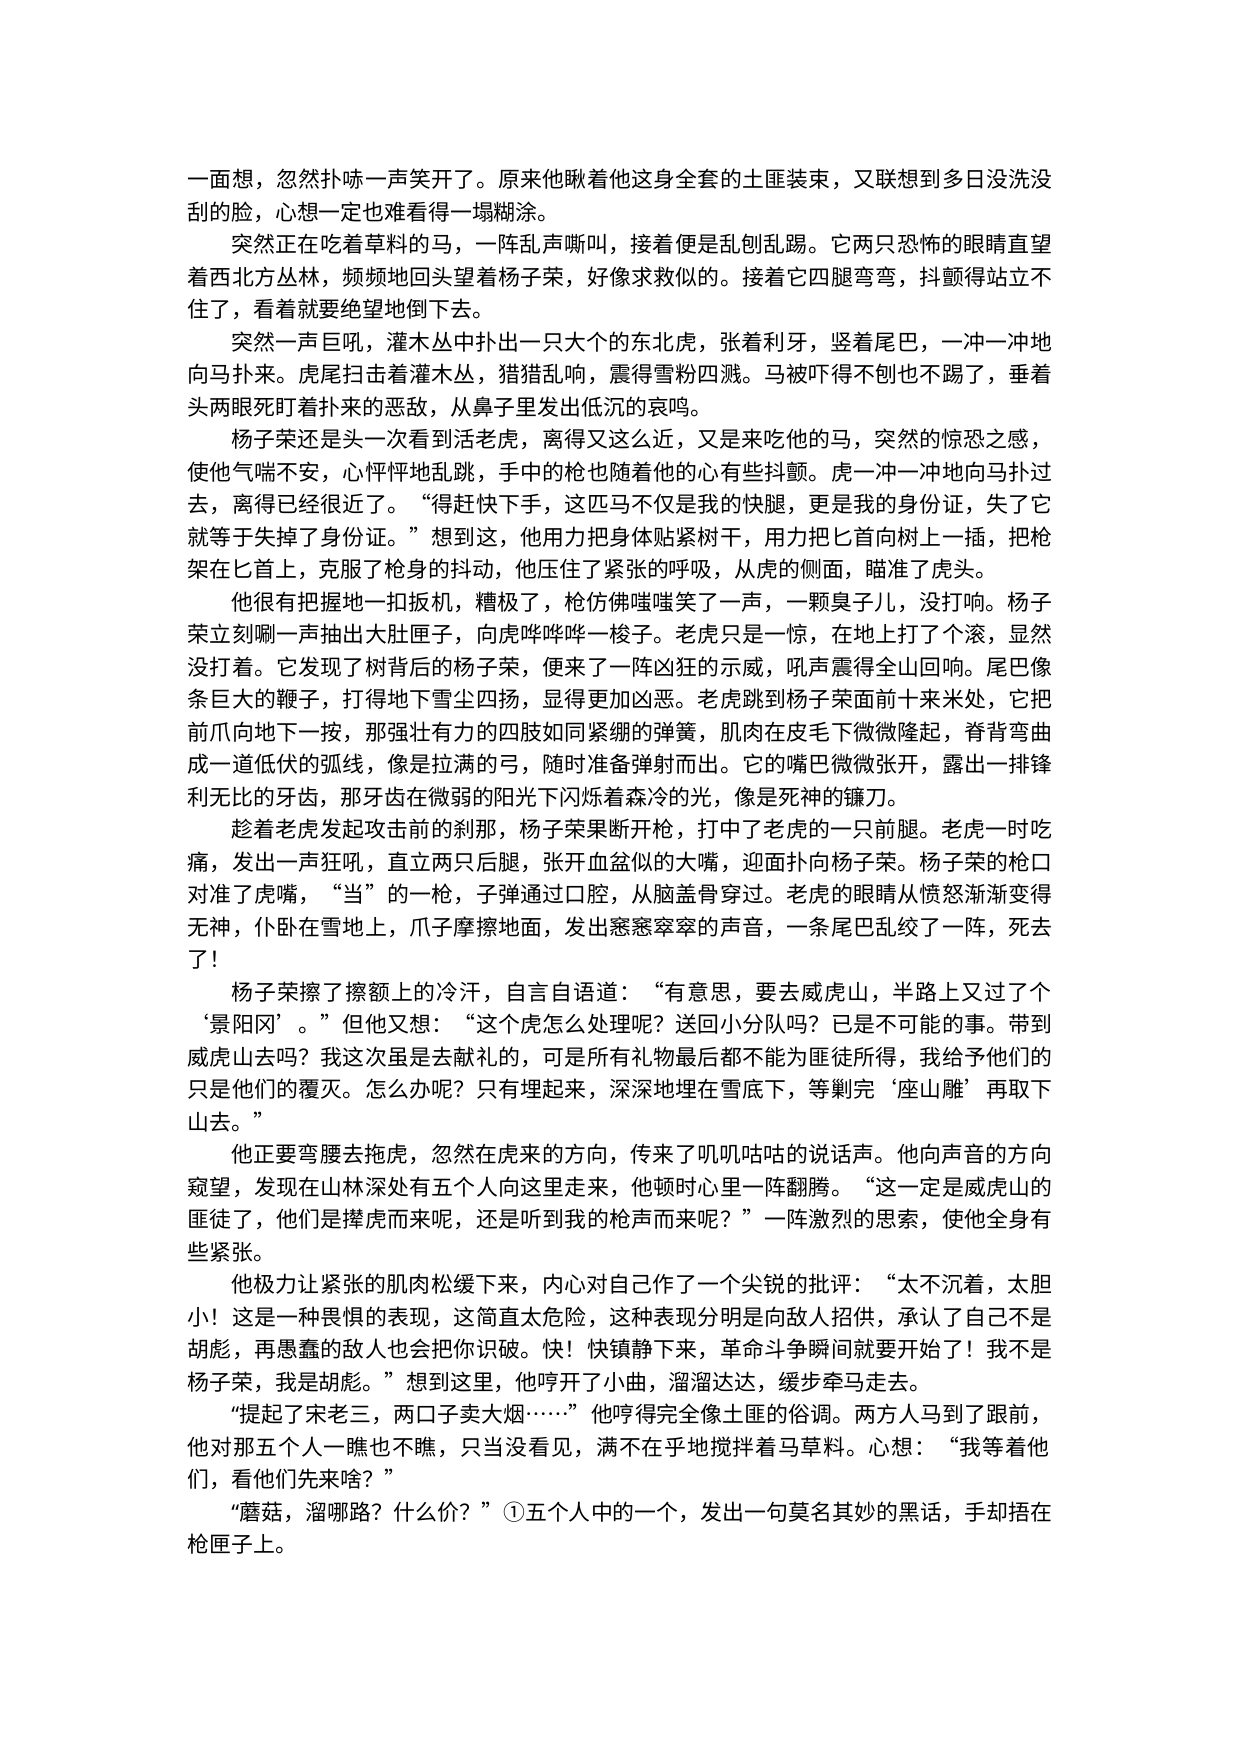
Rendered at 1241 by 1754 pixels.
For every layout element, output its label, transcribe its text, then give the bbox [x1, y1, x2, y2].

text 他很有把握地一扣扳机，糟极了，枪仿佛嗤嗤笑了一声，一颗臭子儿，没打响。杨子荣立刻唰一声抽出大肚匣子，向虎哗哗哗一梭子。老虎只是一惊，在地上打了个滚，显然没打着。它发现了树背后的杨子荣，便来了一阵凶狂的示威，吼声震得全山回响。尾巴像条巨大的鞭子，打得地下雪尘四扬，显得更加凶恶。老虎跳到杨子荣面前十来米处，它把前爪向地下一按，那强壮有力的四肢如同紧绷的弹簧，肌肉在皮毛下微微隆起，脊背弯曲成一道低伏的弧线，像是拉满的弓，随时准备弹射而出。它的嘴巴微微张开，露出一排锋利无比的牙齿，那牙齿在微弱的阳光下闪烁着森冷的光，像是死神的镰刀。 [187, 584, 1053, 812]
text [187, 162, 1053, 227]
text “提起了宋老三，两口子卖大烟……”他哼得完全像土匪的俗调。两方人马到了跟前，他对那五个人一瞧也不瞧，只当没看见，满不在乎地搅拌着马草料。心想：“我等着他们，看他们先来啥？” [187, 1397, 1053, 1494]
text 突然正在吃着草料的马，一阵乱声嘶叫，接着便是乱刨乱踢。它两只恐怖的眼睛直望着西北方丛林，频频地回头望着杨子荣，好像求救似的。接着它四腿弯弯，抖颤得站立不住了，看着就要绝望地倒下去。 [187, 227, 1053, 324]
text 他极力让紧张的肌肉松缓下来，内心对自己作了一个尖锐的批评：“太不沉着，太胆小！这是一种畏惧的表现，这简直太危险，这种表现分明是向敌人招供，承认了自己不是胡彪，再愚蠢的敌人也会把你识破。快！快镇静下来，革命斗争瞬间就要开始了！我不是杨子荣，我是胡彪。”想到这里，他哼开了小曲，溜溜达达，缓步牵马走去。 [187, 1267, 1053, 1397]
text 突然一声巨吼，灌木丛中扑出一只大个的东北虎，张着利牙，竖着尾巴，一冲一冲地向马扑来。虎尾扫击着灌木丛，猎猎乱响，震得雪粉四溅。马被吓得不刨也不踢了，垂着头两眼死盯着扑来的恶敌，从鼻子里发出低沉的哀鸣。 [187, 324, 1053, 422]
text 杨子荣还是头一次看到活老虎，离得又这么近，又是来吃他的马，突然的惊恐之感，使他气喘不安，心怦怦地乱跳，手中的枪也随着他的心有些抖颤。虎一冲一冲地向马扑过去，离得已经很近了。“得赶快下手，这匹马不仅是我的快腿，更是我的身份证，失了它就等于失掉了身份证。”想到这，他用力把身体贴紧树干，用力把匕首向树上一插，把枪架在匕首上，克服了枪身的抖动，他压住了紧张的呼吸，从虎的侧面，瞄准了虎头。 [187, 422, 1053, 584]
text 趁着老虎发起攻击前的刹那，杨子荣果断开枪，打中了老虎的一只前腿。老虎一时吃痛，发出一声狂吼，直立两只后腿，张开血盆似的大嘴，迎面扑向杨子荣。杨子荣的枪口对准了虎嘴，“当”的一枪，子弹通过口腔，从脑盖骨穿过。老虎的眼睛从愤怒渐渐变得无神，仆卧在雪地上，爪子摩擦地面，发出窸窸窣窣的声音，一条尾巴乱绞了一阵，死去了！ [187, 812, 1053, 974]
text “蘑菇，溜哪路？什么价？”①五个人中的一个，发出一句莫名其妙的黑话，手却捂在枪匣子上。 [187, 1494, 1053, 1559]
text 他正要弯腰去拖虎，忽然在虎来的方向，传来了叽叽咕咕的说话声。他向声音的方向窥望，发现在山林深处有五个人向这里走来，他顿时心里一阵翻腾。“这一定是威虎山的匪徒了，他们是撵虎而来呢，还是听到我的枪声而来呢？”一阵激烈的思索，使他全身有些紧张。 [187, 1137, 1053, 1267]
text 杨子荣擦了擦额上的冷汗，自言自语道：“有意思，要去威虎山，半路上又过了个‘景阳冈’。”但他又想：“这个虎怎么处理呢？送回小分队吗？已是不可能的事。带到威虎山去吗？我这次虽是去献礼的，可是所有礼物最后都不能为匪徒所得，我给予他们的只是他们的覆灭。怎么办呢？只有埋起来，深深地埋在雪底下，等剿完‘座山雕’再取下山去。” [187, 974, 1053, 1137]
